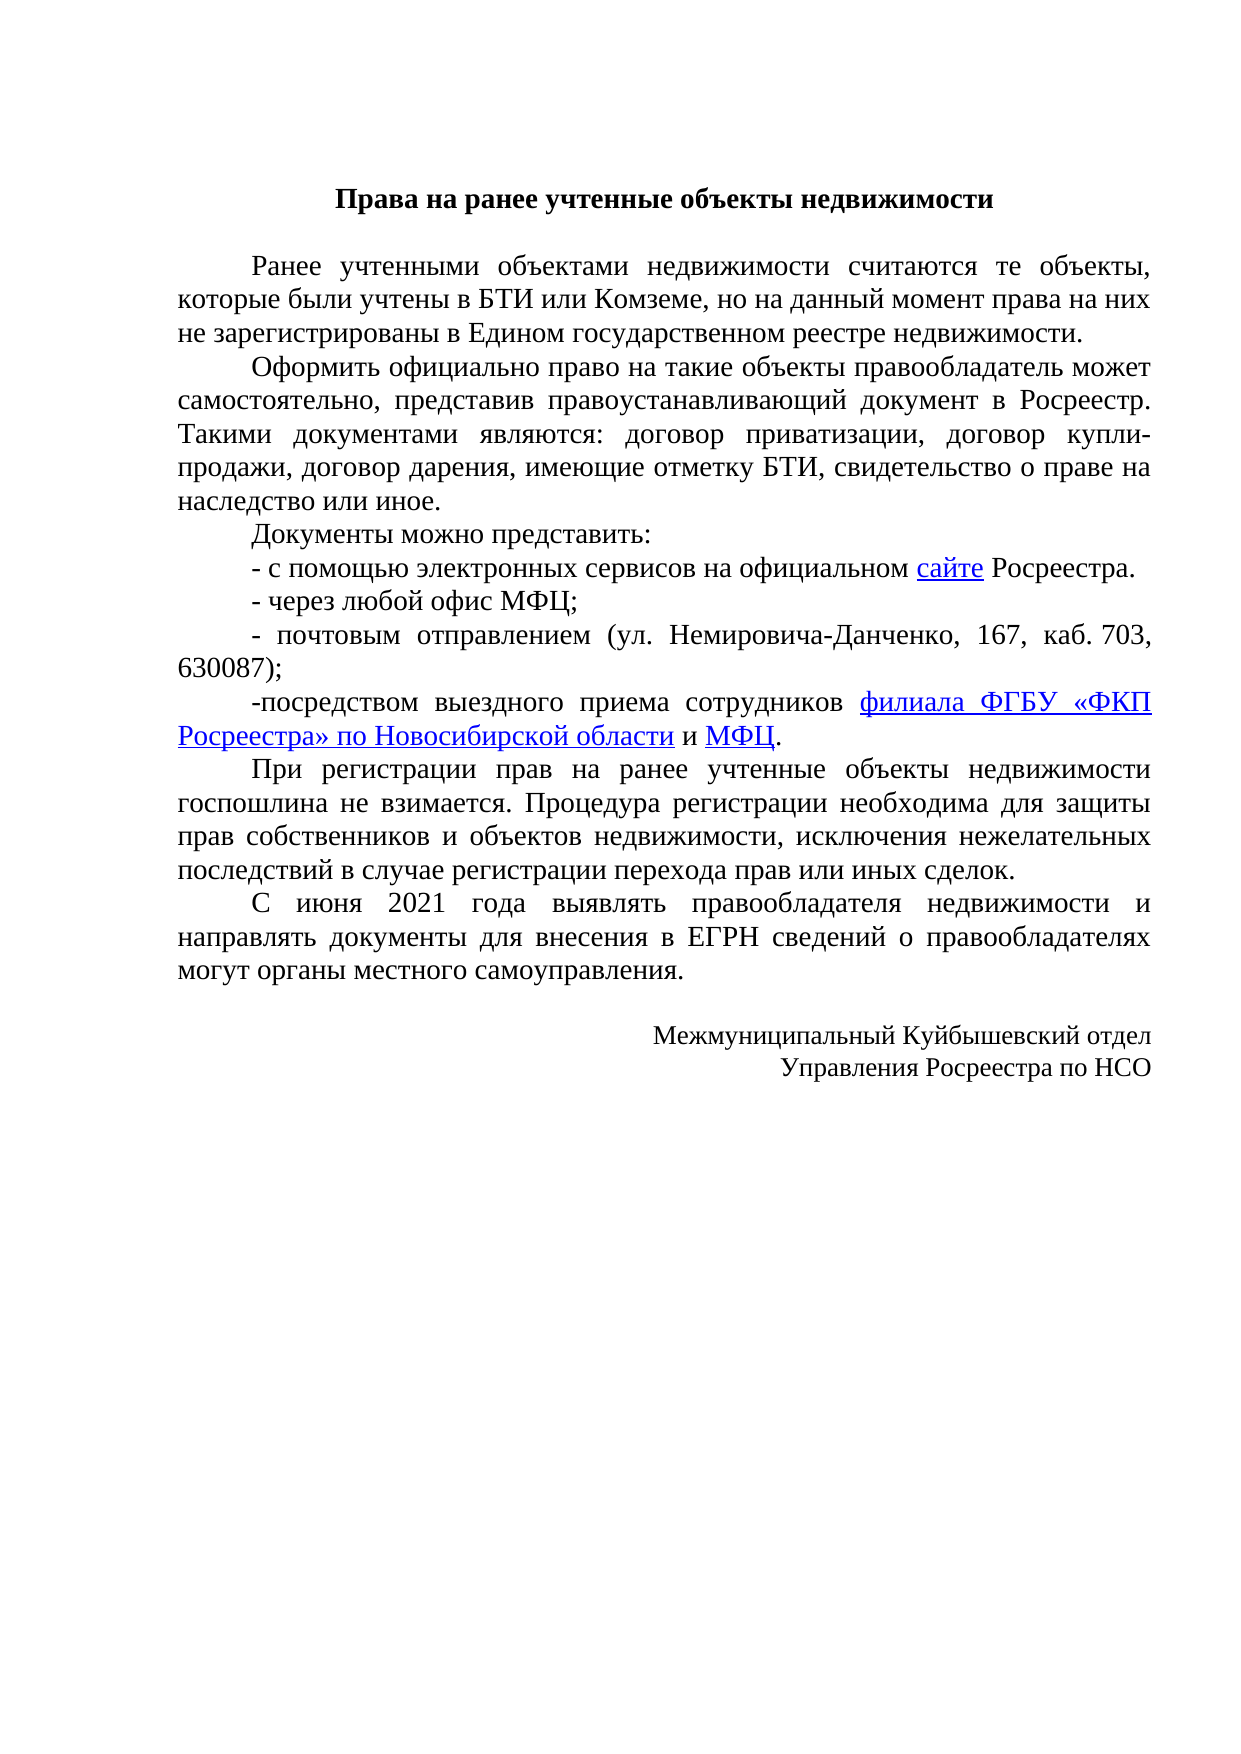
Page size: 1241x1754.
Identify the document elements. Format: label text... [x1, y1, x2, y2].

text - почтовым отправлением (ул. Немировича-Данченко, 167, каб. 703, 630087); [177, 617, 1152, 684]
text С июня 2021 года выявлять правообладателя недвижимости и направлять документы для внесения в ЕГРН сведений о правообладателях могут органы местного самоуправления. [177, 885, 1152, 986]
text При регистрации прав на ранее учтенные объекты недвижимости госпошлина не взимается. Процедура регистрации необходима для защиты прав собственников и объектов недвижимости, исключения нежелательных последствий в случае регистрации перехода прав или иных сделок. [177, 751, 1152, 885]
text Управления Росреестра по НСО [177, 1051, 1152, 1082]
text - с помощью электронных сервисов на официальном сайте Росреестра. [177, 550, 1152, 583]
text Межмуниципальный Куйбышевский отдел [177, 1019, 1152, 1051]
text Документы можно представить: [177, 516, 1152, 550]
text - через любой офис МФЦ; [177, 583, 1152, 617]
text -посредством выездного приема сотрудников филиала ФГБУ «ФКП Росреестра» по Новосибирской области и МФЦ. [177, 684, 1152, 751]
text Права на ранее учтенные объекты недвижимости [177, 181, 1152, 214]
text Оформить официально право на такие объекты правообладатель может самостоятельно, представив правоустанавливающий документ в Росреестр. Такими документами являются: договор приватизации, договор купли-продажи, договор дарения, имеющие отметку БТИ, свидетельство о праве на наследство или иное. [177, 349, 1152, 516]
text Ранее учтенными объектами недвижимости считаются те объекты, которые были учтены в БТИ или Комземе, но на данный момент права на них не зарегистрированы в Едином государственном реестре недвижимости. [177, 248, 1152, 349]
